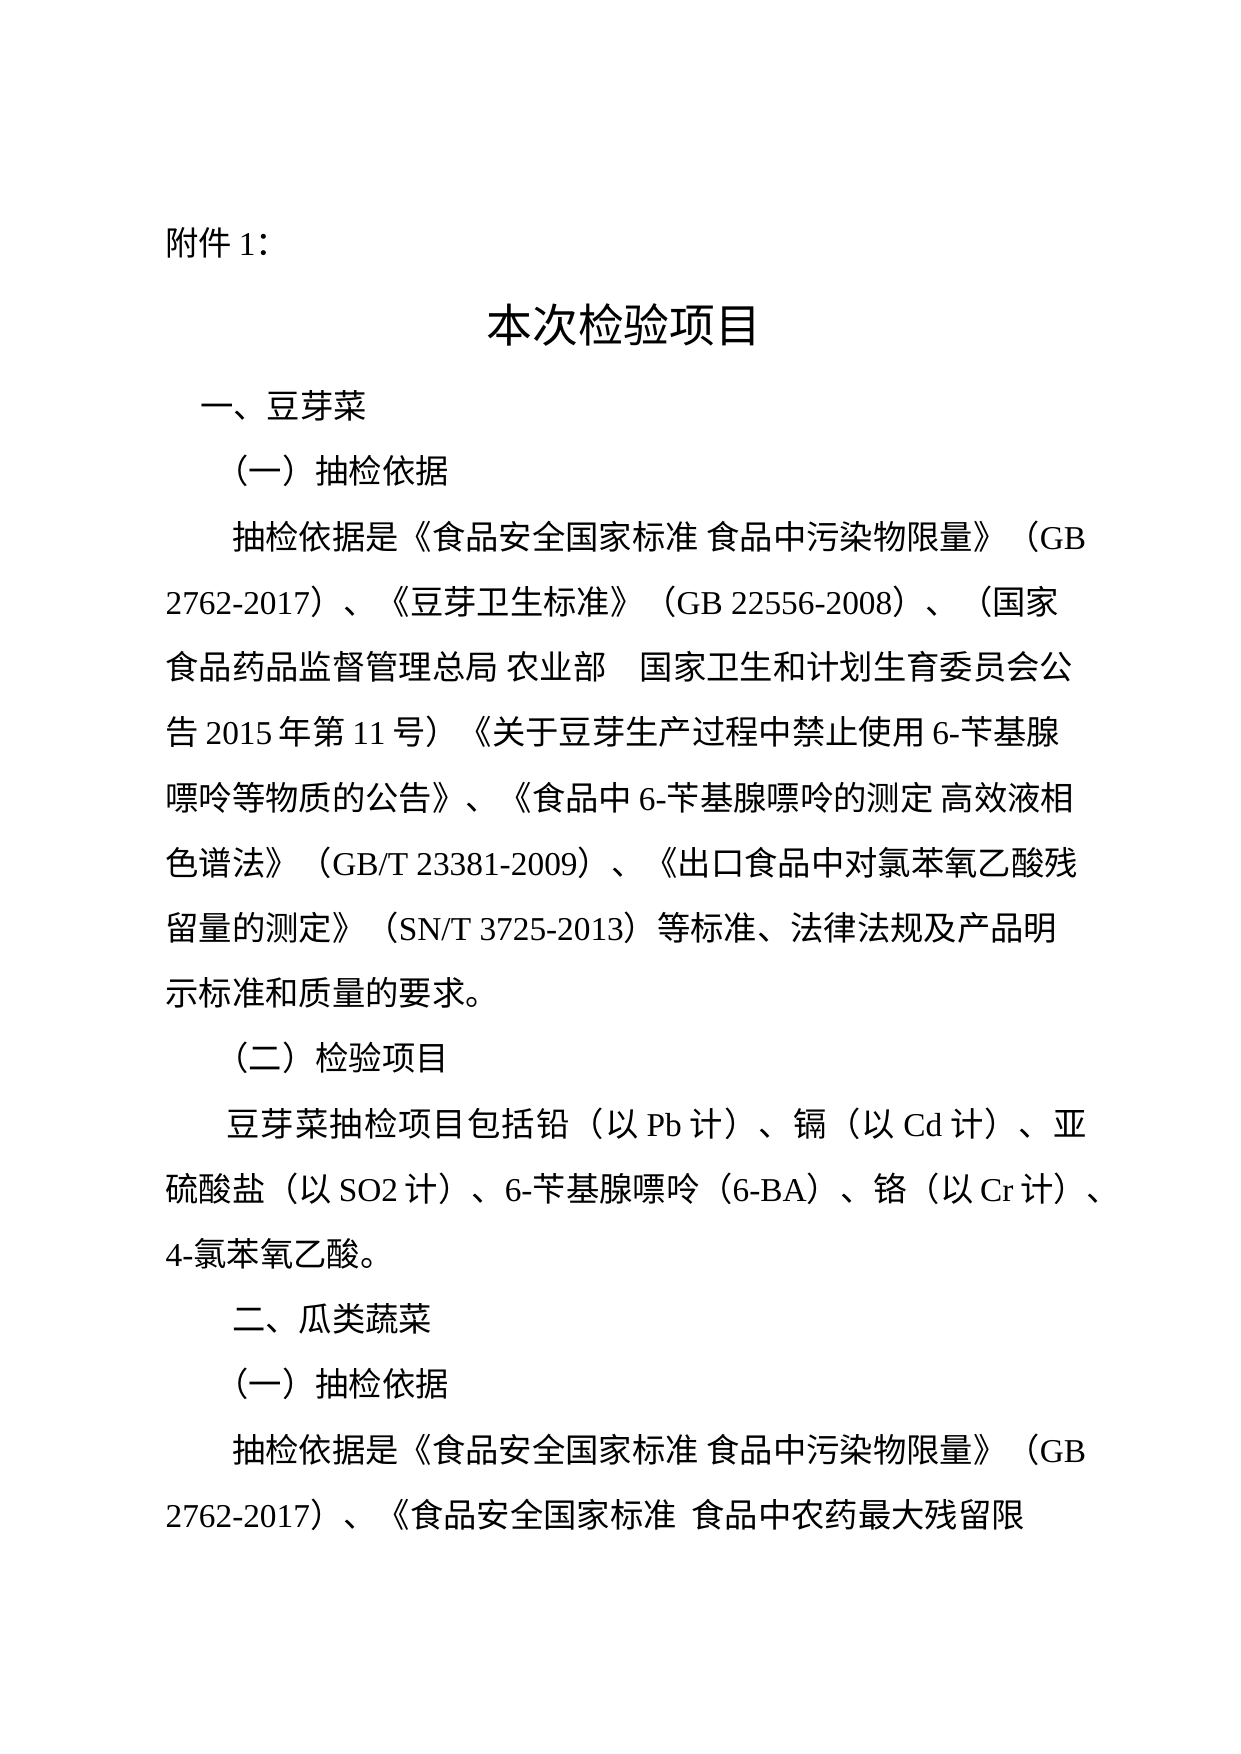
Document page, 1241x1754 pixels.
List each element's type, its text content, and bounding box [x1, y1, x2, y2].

text 豆芽菜抽检项目包括铅（以Pb计）、镉（以Cd计）、亚硫酸盐（以SO2计）、6-苄基腺嘌呤（6-BA）、铬（以Cr计）、4-氯苯氧乙酸。 [165, 1089, 1087, 1284]
text （一）抽检依据 [165, 437, 1087, 502]
text 本次检验项目 [165, 274, 1087, 372]
text （一）抽检依据 [165, 1350, 1087, 1415]
text 附件1： [165, 208, 1087, 274]
text 一、豆芽菜 [165, 372, 1087, 437]
text （二）检验项目 [165, 1024, 1087, 1089]
text 二、瓜类蔬菜 [165, 1284, 1087, 1350]
text 抽检依据是《食品安全国家标准 食品中污染物限量》（GB 2762-2017）、《豆芽卫生标准》（GB 22556-2008）、（国家食品药品监督管理总局 农业部 国家卫生和计划生育委员会公告2015年第11号）《关于豆芽生产过程中禁止使用6-苄基腺嘌呤等物质的公告》、《食品中6-苄基腺嘌呤的测定 高效液相色谱法》（GB/T 23381-2009）、《出口食品中对氯苯氧乙酸残留量的测定》（SN/T 3725-2013）等标准、法律法规及产品明示标准和质量的要求。 [165, 502, 1087, 1024]
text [165, 1415, 1087, 1545]
